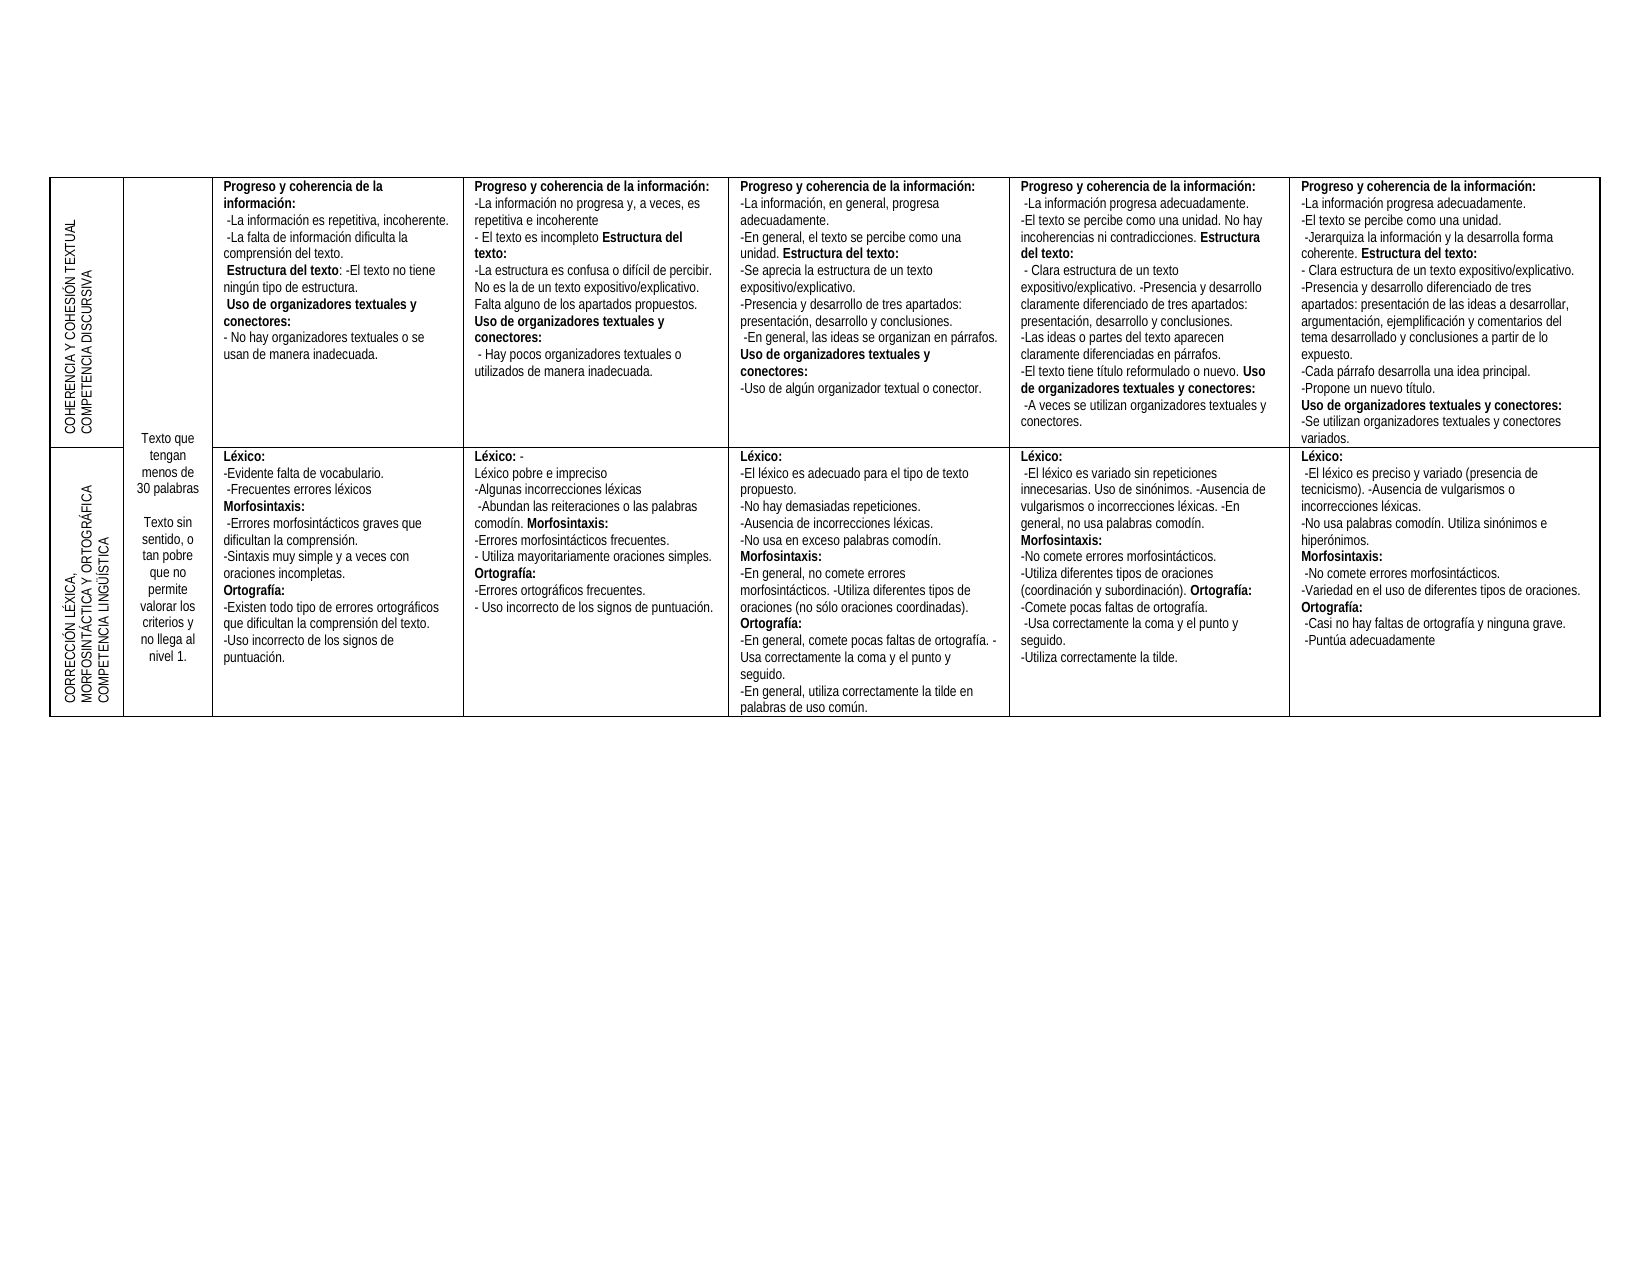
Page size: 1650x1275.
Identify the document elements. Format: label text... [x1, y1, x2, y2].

table_cell CORRECCIÓN LÉXICA, MORFOSINTÁCTICA Y ORTOGRÁFICA COMPETENCIA LINGÜÍSTICA [51, 448, 123, 716]
table_cell Léxico: -El léxico es preciso y variado (presencia de tecnicismo). -Ausencia de vulgarismos o incorrecciones léxicas. -No usa palabras comodín. Utiliza sinónimos e hiperónimos. Morfosintaxis: -No comete errores morfosintácticos. -Variedad en el uso de diferentes tipos de oraciones. Ortografía: -Casi no hay faltas de ortografía y ninguna grave. -Puntúa adecuadamente [1290, 448, 1599, 716]
table_cell Léxico: -El léxico es variado sin repeticiones innecesarias. Uso de sinónimos. -Ausencia de vulgarismos o incorrecciones léxicas. -En general, no usa palabras comodín. Morfosintaxis: -No comete errores morfosintácticos. -Utiliza diferentes tipos de oraciones (coordinación y subordinación). Ortografía: -Comete pocas faltas de ortografía. -Usa correctamente la coma y el punto y seguido. -Utiliza correctamente la tilde. [1010, 448, 1289, 716]
table_cell Léxico: - Léxico pobre e impreciso -Algunas incorrecciones léxicas -Abundan las reiteraciones o las palabras comodín. Morfosintaxis: -Errores morfosintácticos frecuentes. - Utiliza mayoritariamente oraciones simples. Ortografía: -Errores ortográficos frecuentes. - Uso incorrecto de los signos de puntuación. [464, 448, 728, 716]
table_cell Progreso y coherencia de la información: -La información, en general, progresa adecuadamente. -En general, el texto se percibe como una unidad. Estructura del texto: -Se aprecia la estructura de un texto expositivo/explicativo. -Presencia y desarrollo de tres apartados: presentación, desarrollo y conclusiones. -En general, las ideas se organizan en párrafos. Uso de organizadores textuales y conectores: -Uso de algún organizador textual o conector. [729, 178, 1009, 447]
table_cell Progreso y coherencia de la información: -La información progresa adecuadamente. -El texto se percibe como una unidad. -Jerarquiza la información y la desarrolla forma coherente. Estructura del texto: - Clara estructura de un texto expositivo/explicativo. -Presencia y desarrollo diferenciado de tres apartados: presentación de las ideas a desarrollar, argumentación, ejemplificación y comentarios del tema desarrollado y conclusiones a partir de lo expuesto. -Cada párrafo desarrolla una idea principal. -Propone un nuevo título. Uso de organizadores textuales y conectores: -Se utilizan organizadores textuales y conectores variados. [1290, 178, 1599, 447]
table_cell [124, 178, 212, 716]
table_cell Progreso y coherencia de la información: -La información no progresa y, a veces, es repetitiva e incoherente - El texto es incompleto Estructura del texto: -La estructura es confusa o difícil de percibir. No es la de un texto expositivo/explicativo. Falta alguno de los apartados propuestos. Uso de organizadores textuales y conectores: - Hay pocos organizadores textuales o utilizados de manera inadecuada. [464, 178, 728, 447]
table_cell Progreso y coherencia de la información: -La información progresa adecuadamente. -El texto se percibe como una unidad. No hay incoherencias ni contradicciones. Estructura del texto: - Clara estructura de un texto expositivo/explicativo. -Presencia y desarrollo claramente diferenciado de tres apartados: presentación, desarrollo y conclusiones. -Las ideas o partes del texto aparecen claramente diferenciadas en párrafos. -El texto tiene título reformulado o nuevo. Uso de organizadores textuales y conectores: -A veces se utilizan organizadores textuales y conectores. [1010, 178, 1289, 447]
table_cell COHERENCIA Y COHESIÓN TEXTUAL COMPETENCIA DISCURSIVA [51, 178, 123, 447]
table_cell Léxico: -Evidente falta de vocabulario. -Frecuentes errores léxicos Morfosintaxis: -Errores morfosintácticos graves que dificultan la comprensión. -Sintaxis muy simple y a veces con oraciones incompletas. Ortografía: -Existen todo tipo de errores ortográficos que dificultan la comprensión del texto. -Uso incorrecto de los signos de puntuación. [213, 448, 463, 716]
table_cell Progreso y coherencia de la información: -La información es repetitiva, incoherente. -La falta de información dificulta la comprensión del texto. Estructura del texto: -El texto no tiene ningún tipo de estructura. Uso de organizadores textuales y conectores: - No hay organizadores textuales o se usan de manera inadecuada. [213, 178, 463, 447]
table_cell Léxico: -El léxico es adecuado para el tipo de texto propuesto. -No hay demasiadas repeticiones. -Ausencia de incorrecciones léxicas. -No usa en exceso palabras comodín. Morfosintaxis: -En general, no comete errores morfosintácticos. -Utiliza diferentes tipos de oraciones (no sólo oraciones coordinadas). Ortografía: -En general, comete pocas faltas de ortografía. -Usa correctamente la coma y el punto y seguido. -En general, utiliza correctamente la tilde en palabras de uso común. [729, 448, 1009, 716]
